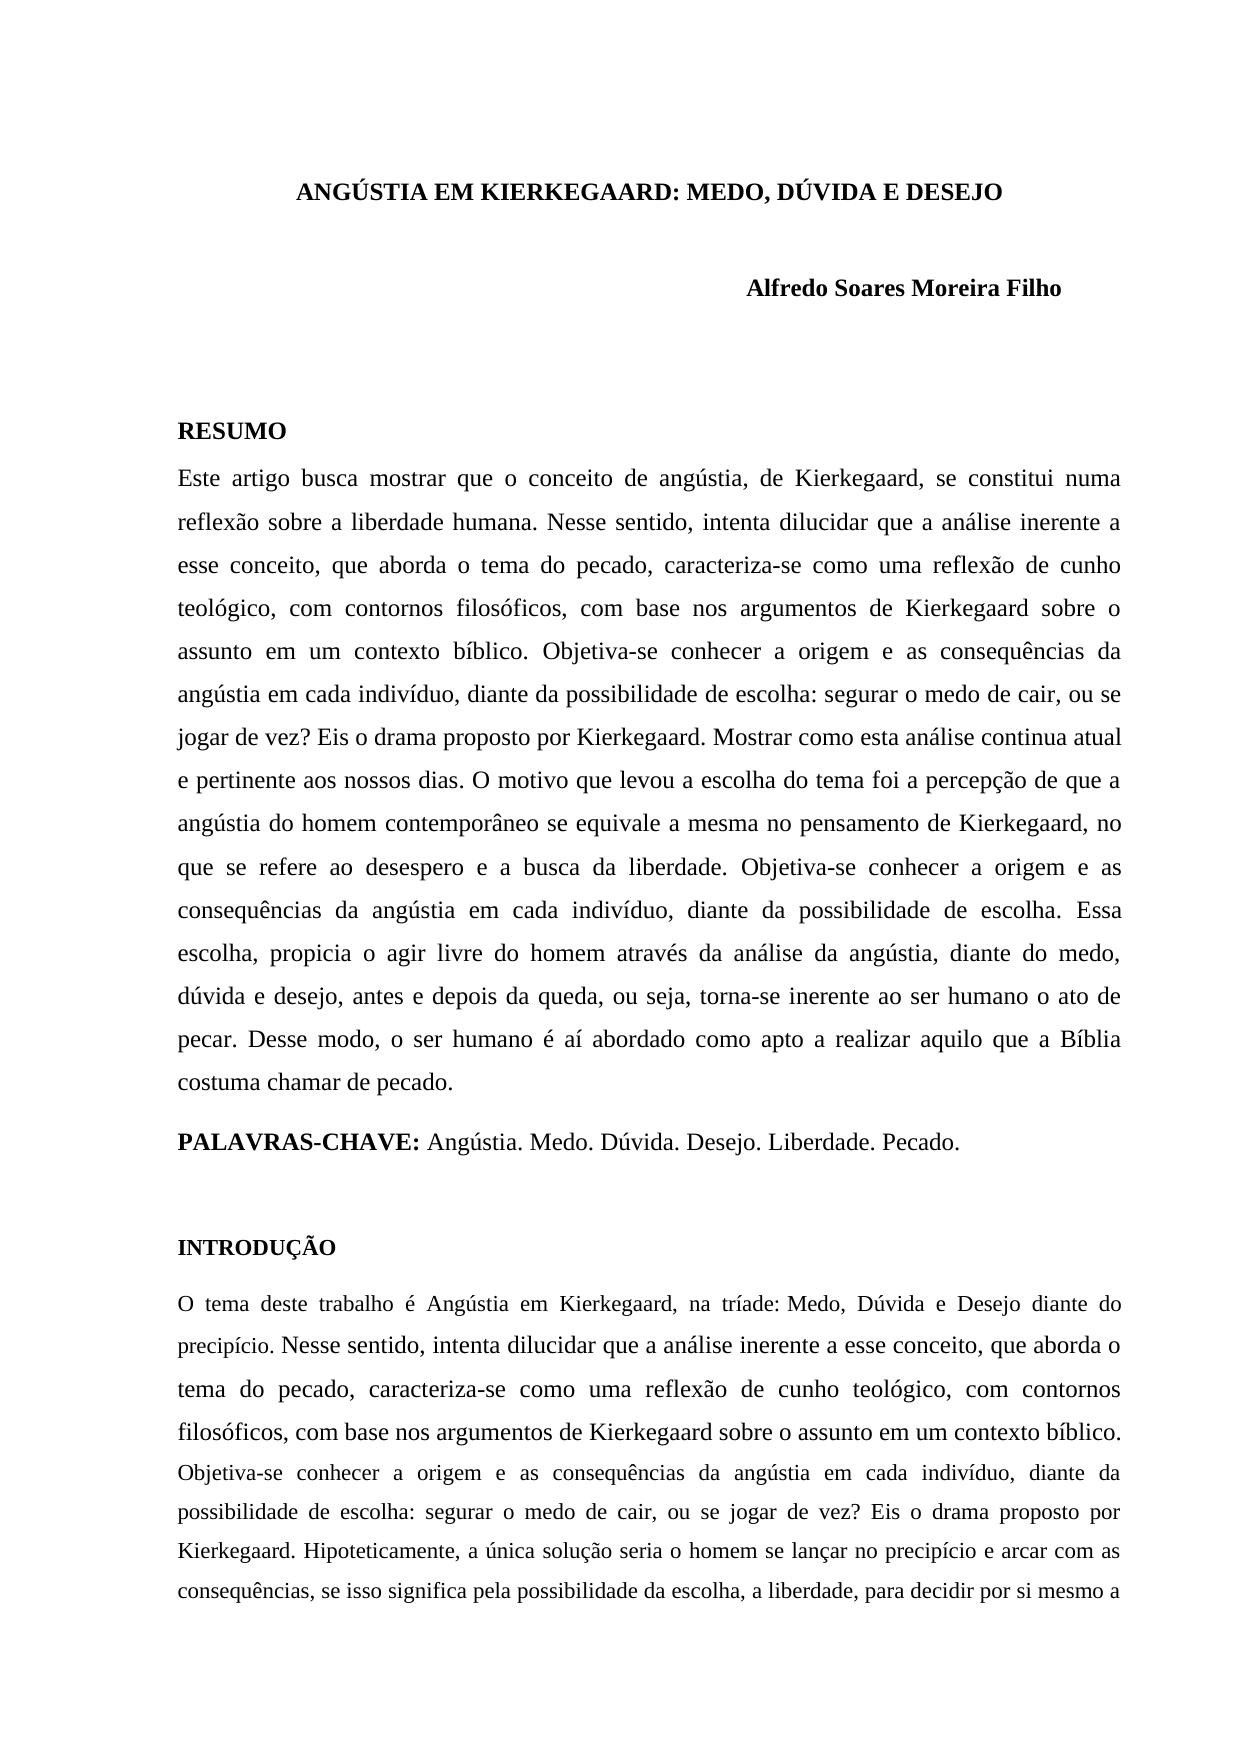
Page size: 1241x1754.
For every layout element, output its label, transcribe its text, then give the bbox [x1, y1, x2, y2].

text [177, 1290, 1122, 1603]
text INTRODUÇÃO [177, 1234, 1122, 1260]
text RESUMO [177, 416, 1122, 444]
text ANGÚSTIA EM KIERKEGAARD: MEDO, DÚVIDA E DESEJO [177, 177, 1122, 206]
text Alfredo Soares Moreira Filho [177, 273, 1122, 301]
text Este artigo busca mostrar que o conceito de angústia, de Kierkegaard, se constitui numa reflexão sobre a liberdade humana. Nesse sentido, intenta dilucidar que a análise inerente a esse conceito, que aborda o tema do pecado, caracteriza-se como uma reflexão de cunho teológico, com contornos filosóficos, com base nos argumentos de Kierkegaard sobre o assunto em um contexto bíblico. Objetiva-se conhecer a origem e as consequências da angústia em cada indivíduo, diante da possibilidade de escolha: segurar o medo de cair, ou se jogar de vez? Eis o drama proposto por Kierkegaard. Mostrar como esta análise continua atual e pertinente aos nossos dias. O motivo que levou a escolha do tema foi a percepção de que a angústia do homem contemporâneo se equivale a mesma no pensamento de Kierkegaard, no que se refere ao desespero e a busca da liberdade. Objetiva-se conhecer a origem e as consequências da angústia em cada indivíduo, diante da possibilidade de escolha. Essa escolha, propicia o agir livre do homem através da análise da angústia, diante do medo, dúvida e desejo, antes e depois da queda, ou seja, torna-se inerente ao ser humano o ato de pecar. Desse modo, o ser humano é aí abordado como apto a realizar aquilo que a Bíblia costuma chamar de pecado. [177, 463, 1122, 1096]
text PALAVRAS-CHAVE: Angústia. Medo. Dúvida. Desejo. Liberdade. Pecado. [177, 1127, 1122, 1156]
